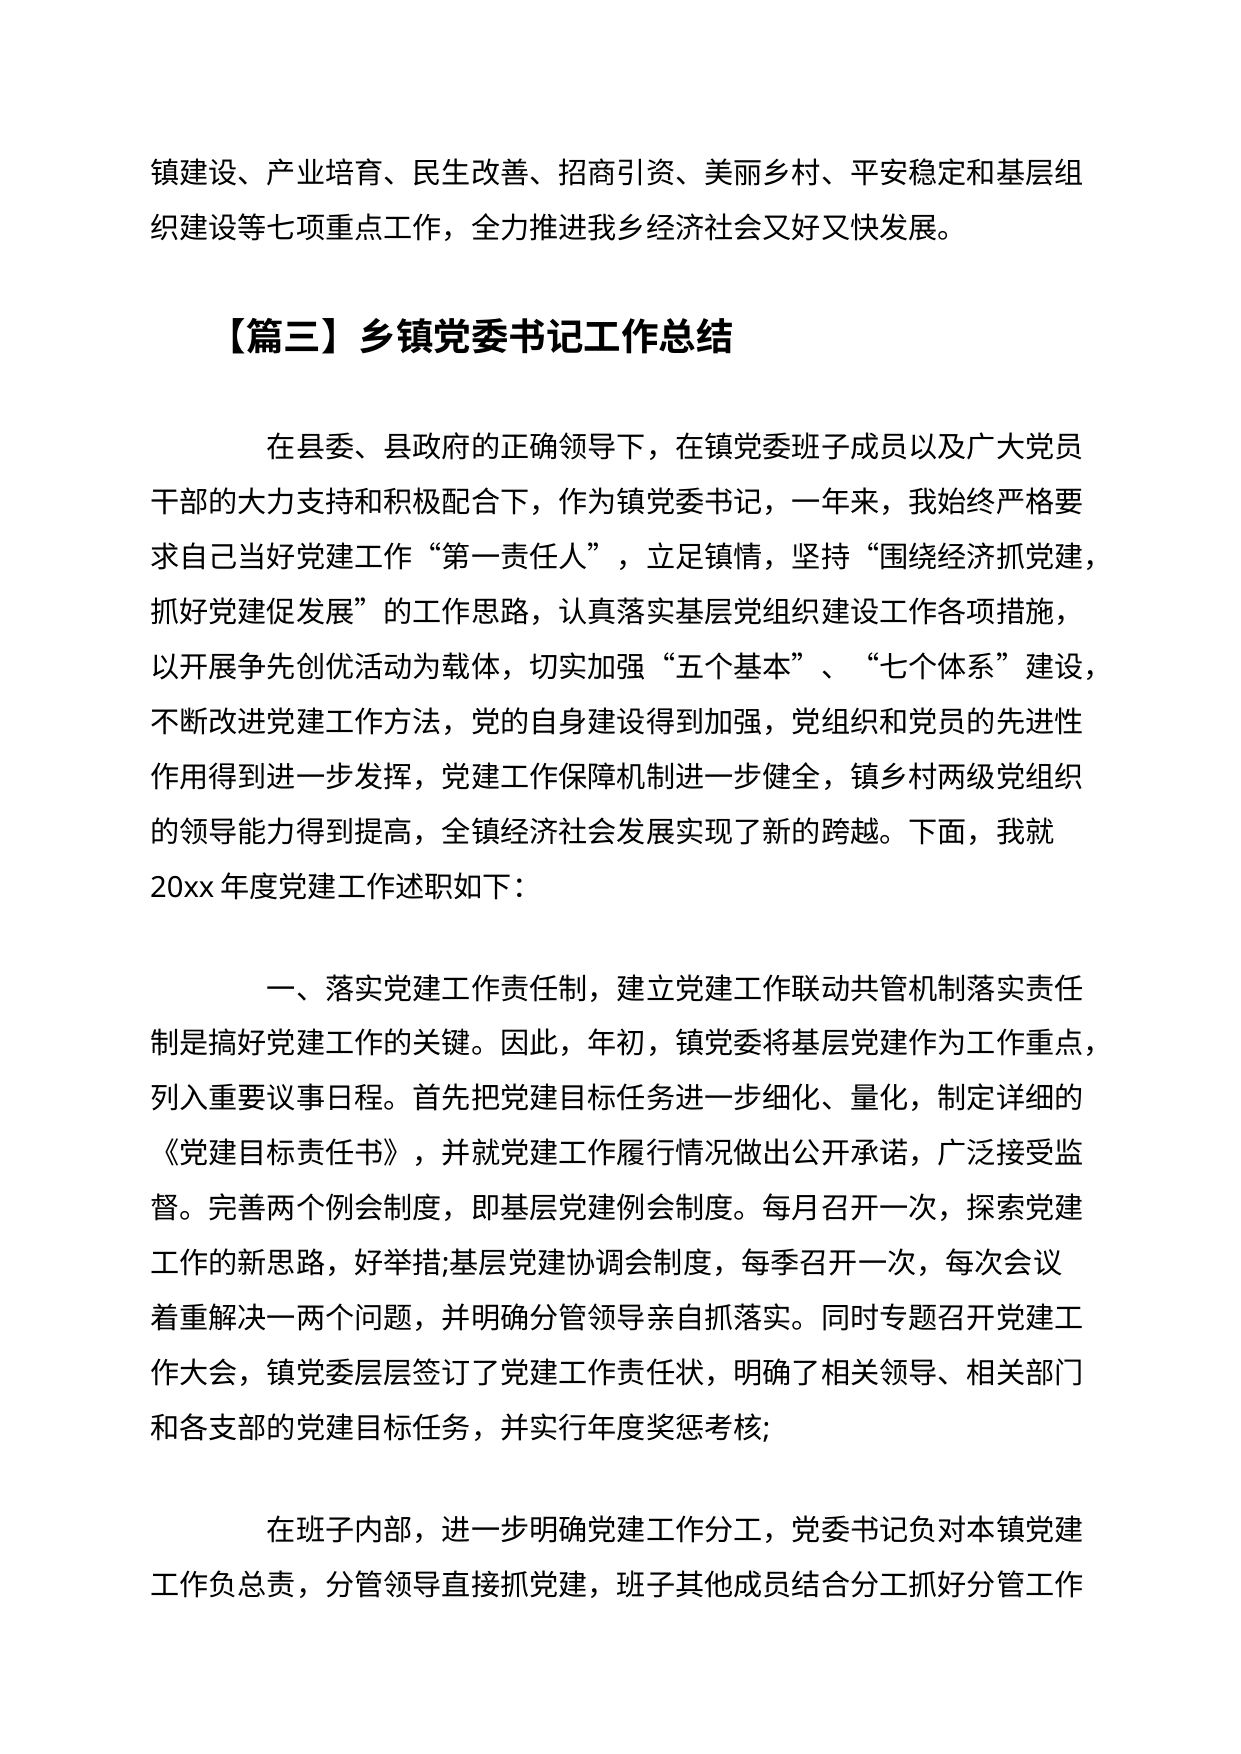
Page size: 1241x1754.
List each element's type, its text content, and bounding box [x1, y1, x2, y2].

text 在县委、县政府的正确领导下，在镇党委班子成员以及广大党员干部的大力支持和积极配合下，作为镇党委书记，一年来，我始终严格要求自己当好党建工作“第一责任人”，立足镇情，坚持“围绕经济抓党建，抓好党建促发展”的工作思路，认真落实基层党组织建设工作各项措施，以开展争先创优活动为载体，切实加强“五个基本”、“七个体系”建设，不断改进党建工作方法，党的自身建设得到加强，党组织和党员的先进性作用得到进一步发挥，党建工作保障机制进一步健全，镇乡村两级党组织的领导能力得到提高，全镇经济社会发展实现了新的跨越。下面，我就20xx年度党建工作述职如下： [150, 424, 1090, 906]
text 一、落实党建工作责任制，建立党建工作联动共管机制落实责任制是搞好党建工作的关键。因此，年初，镇党委将基层党建作为工作重点，列入重要议事日程。首先把党建目标任务进一步细化、量化，制定详细的《党建目标责任书》，并就党建工作履行情况做出公开承诺，广泛接受监督。完善两个例会制度，即基层党建例会制度。每月召开一次，探索党建工作的新思路，好举措;基层党建协调会制度，每季召开一次，每次会议着重解决一两个问题，并明确分管领导亲自抓落实。同时专题召开党建工作大会，镇党委层层签订了党建工作责任状，明确了相关领导、相关部门和各支部的党建目标任务，并实行年度奖惩考核; [150, 965, 1090, 1447]
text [150, 150, 1090, 247]
text 【篇三】乡镇党委书记工作总结 [150, 307, 1090, 361]
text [150, 1506, 1090, 1604]
